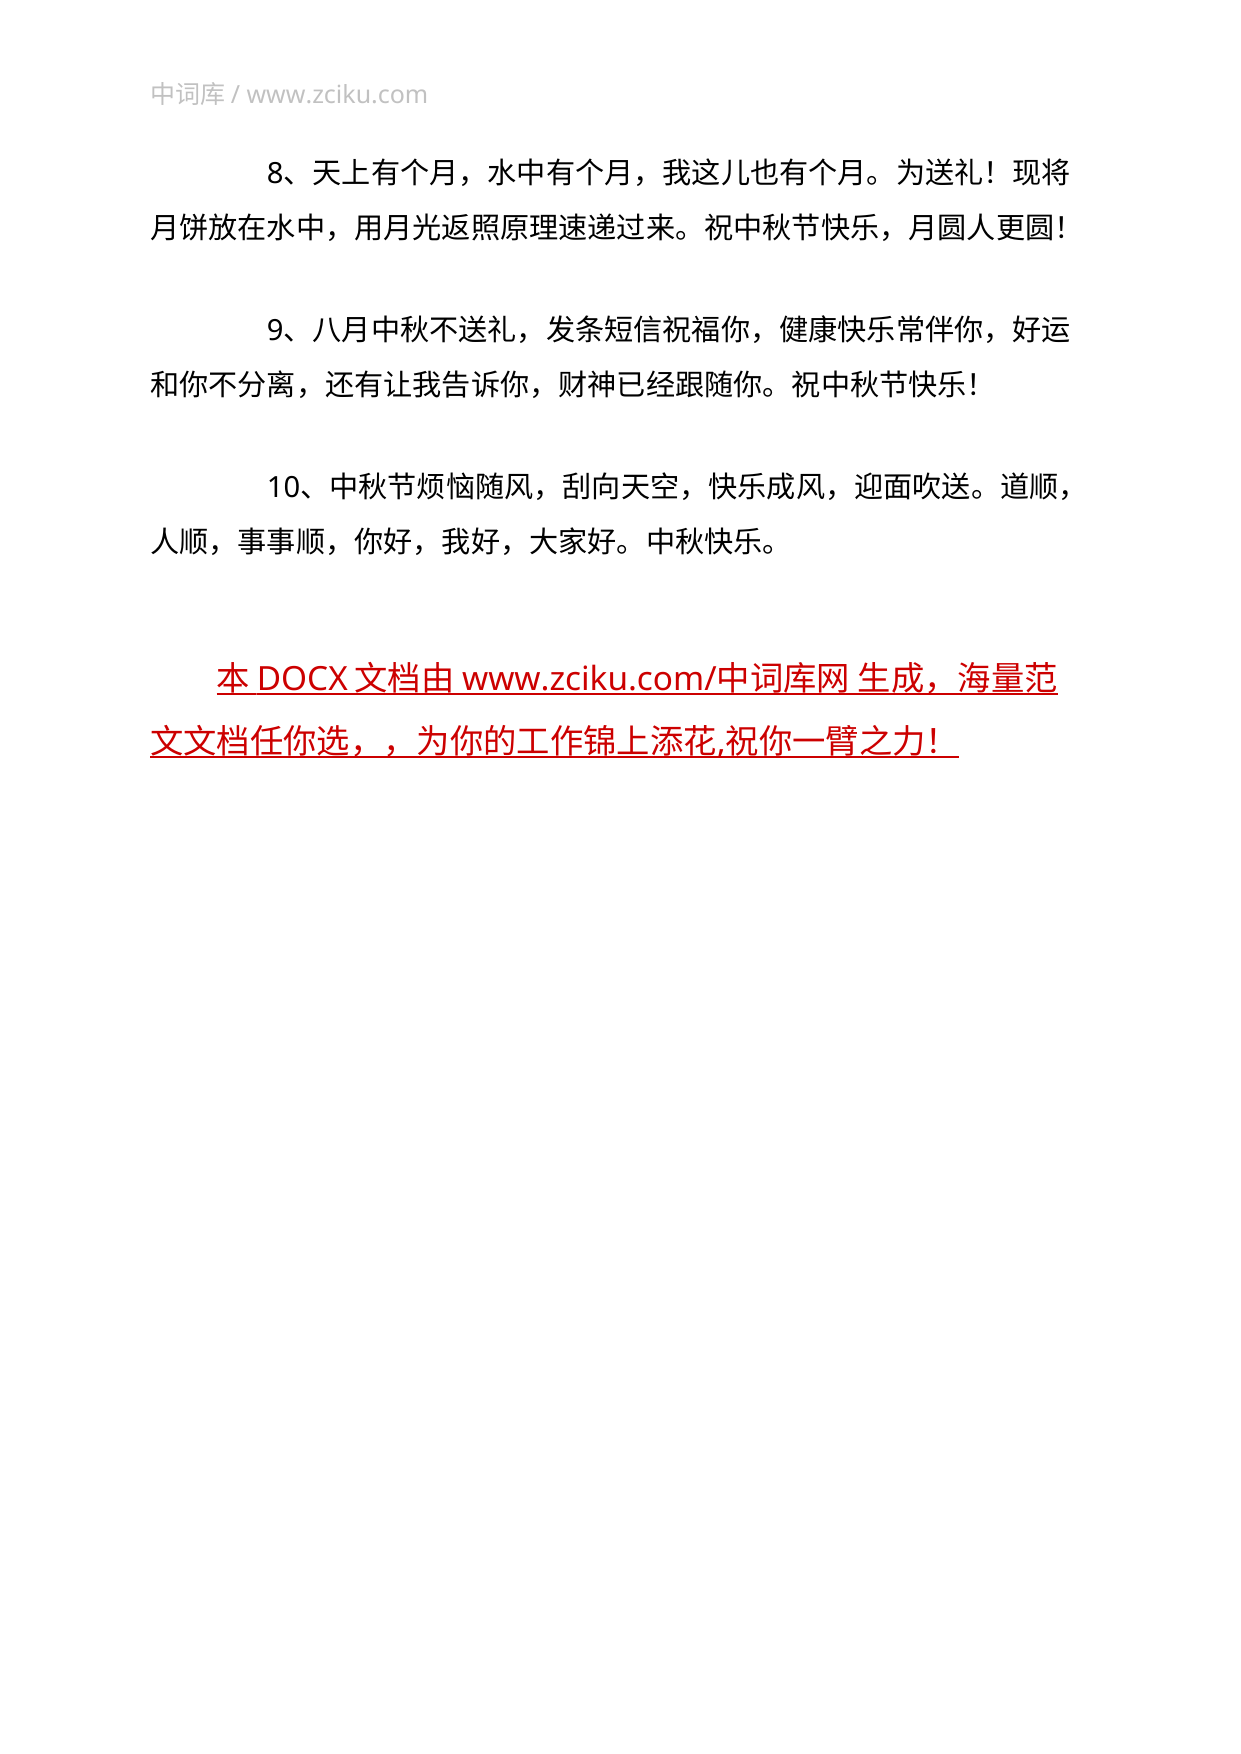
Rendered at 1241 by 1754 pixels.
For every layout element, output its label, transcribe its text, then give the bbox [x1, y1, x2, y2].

text 10、中秋节烦恼随风，刮向天空，快乐成风，迎面吹送。道顺，人顺，事事顺，你好，我好，大家好。中秋快乐。 [150, 463, 1090, 561]
text 9、八月中秋不送礼，发条短信祝福你，健康快乐常伴你，好运和你不分离，还有让我告诉你，财神已经跟随你。祝中秋节快乐！ [150, 307, 1090, 404]
text 本DOCX文档由 www.zciku.com/中词库网 生成，海量范文文档任你选，，为你的工作锦上添花,祝你一臂之力！ [150, 652, 1090, 763]
text 8、天上有个月，水中有个月，我这儿也有个月。为送礼！现将月饼放在水中，用月光返照原理速递过来。祝中秋节快乐，月圆人更圆！ [150, 150, 1090, 247]
